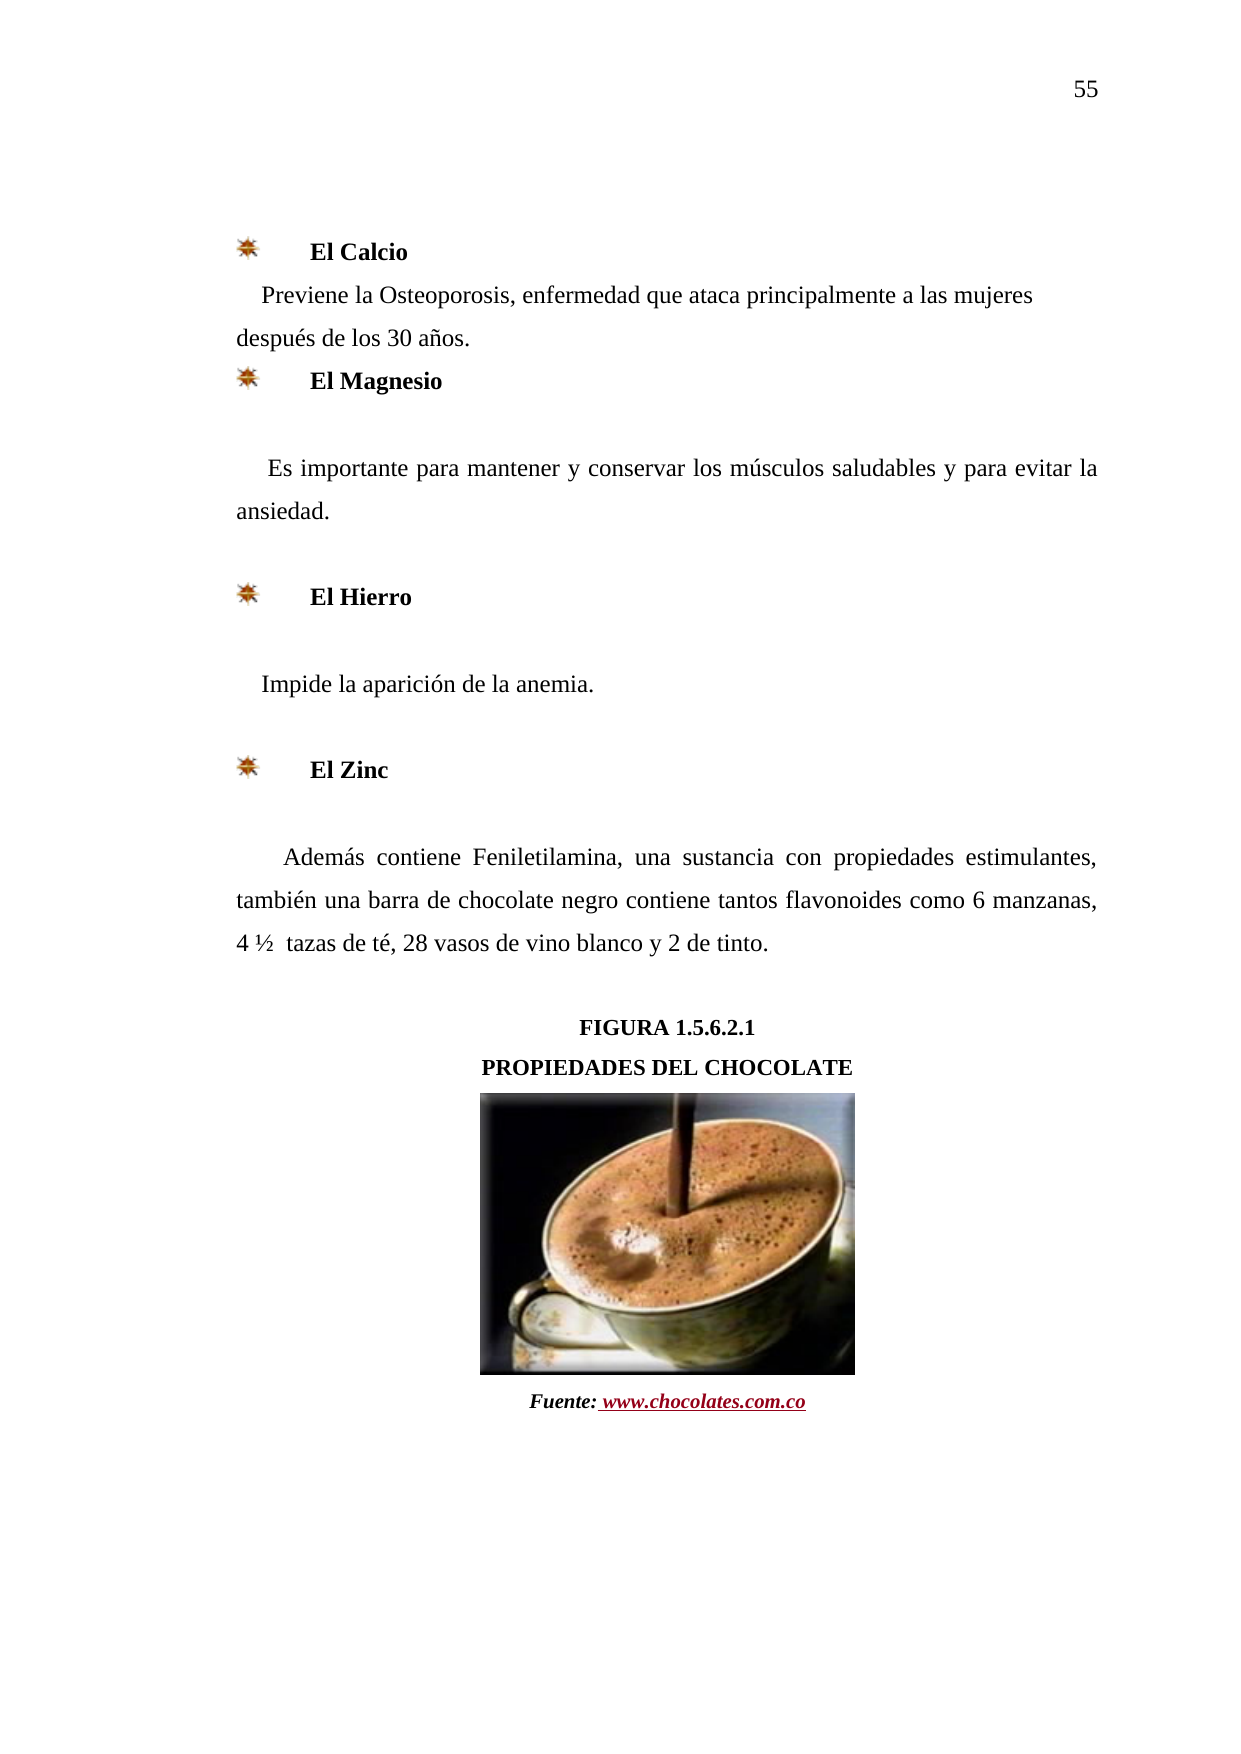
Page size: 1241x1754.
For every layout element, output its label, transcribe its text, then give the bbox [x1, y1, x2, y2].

text El Magnesio [236, 366, 1098, 395]
picture [236, 366, 261, 390]
text Fuente: www.chocolates.com.co [236, 1389, 1098, 1413]
text PROPIEDADES DEL CHOCOLATE [236, 1054, 1098, 1080]
text El Hierro [236, 582, 1098, 611]
text FIGURA 1.5.6.2.1 [236, 1014, 1098, 1041]
picture [236, 582, 261, 606]
text El Calcio Previene la Osteoporosis, enfermedad que ataca principalmente a las mujeres después de los 30 años. [236, 236, 1098, 352]
picture [236, 236, 261, 260]
picture [480, 1093, 855, 1375]
text Además contiene Feniletilamina, una sustancia con propiedades estimulantes, también una barra de chocolate negro contiene tantos flavonoides como 6 manzanas, 4 ½ tazas de té, 28 vasos de vino blanco y 2 de tinto. [236, 842, 1098, 957]
text Es importante para mantener y conservar los músculos saludables y para evitar la ansiedad. [236, 409, 1098, 524]
text Impide la aparición de la anemia. [236, 626, 1098, 697]
picture [236, 755, 261, 779]
text El Zinc [236, 755, 1098, 827]
